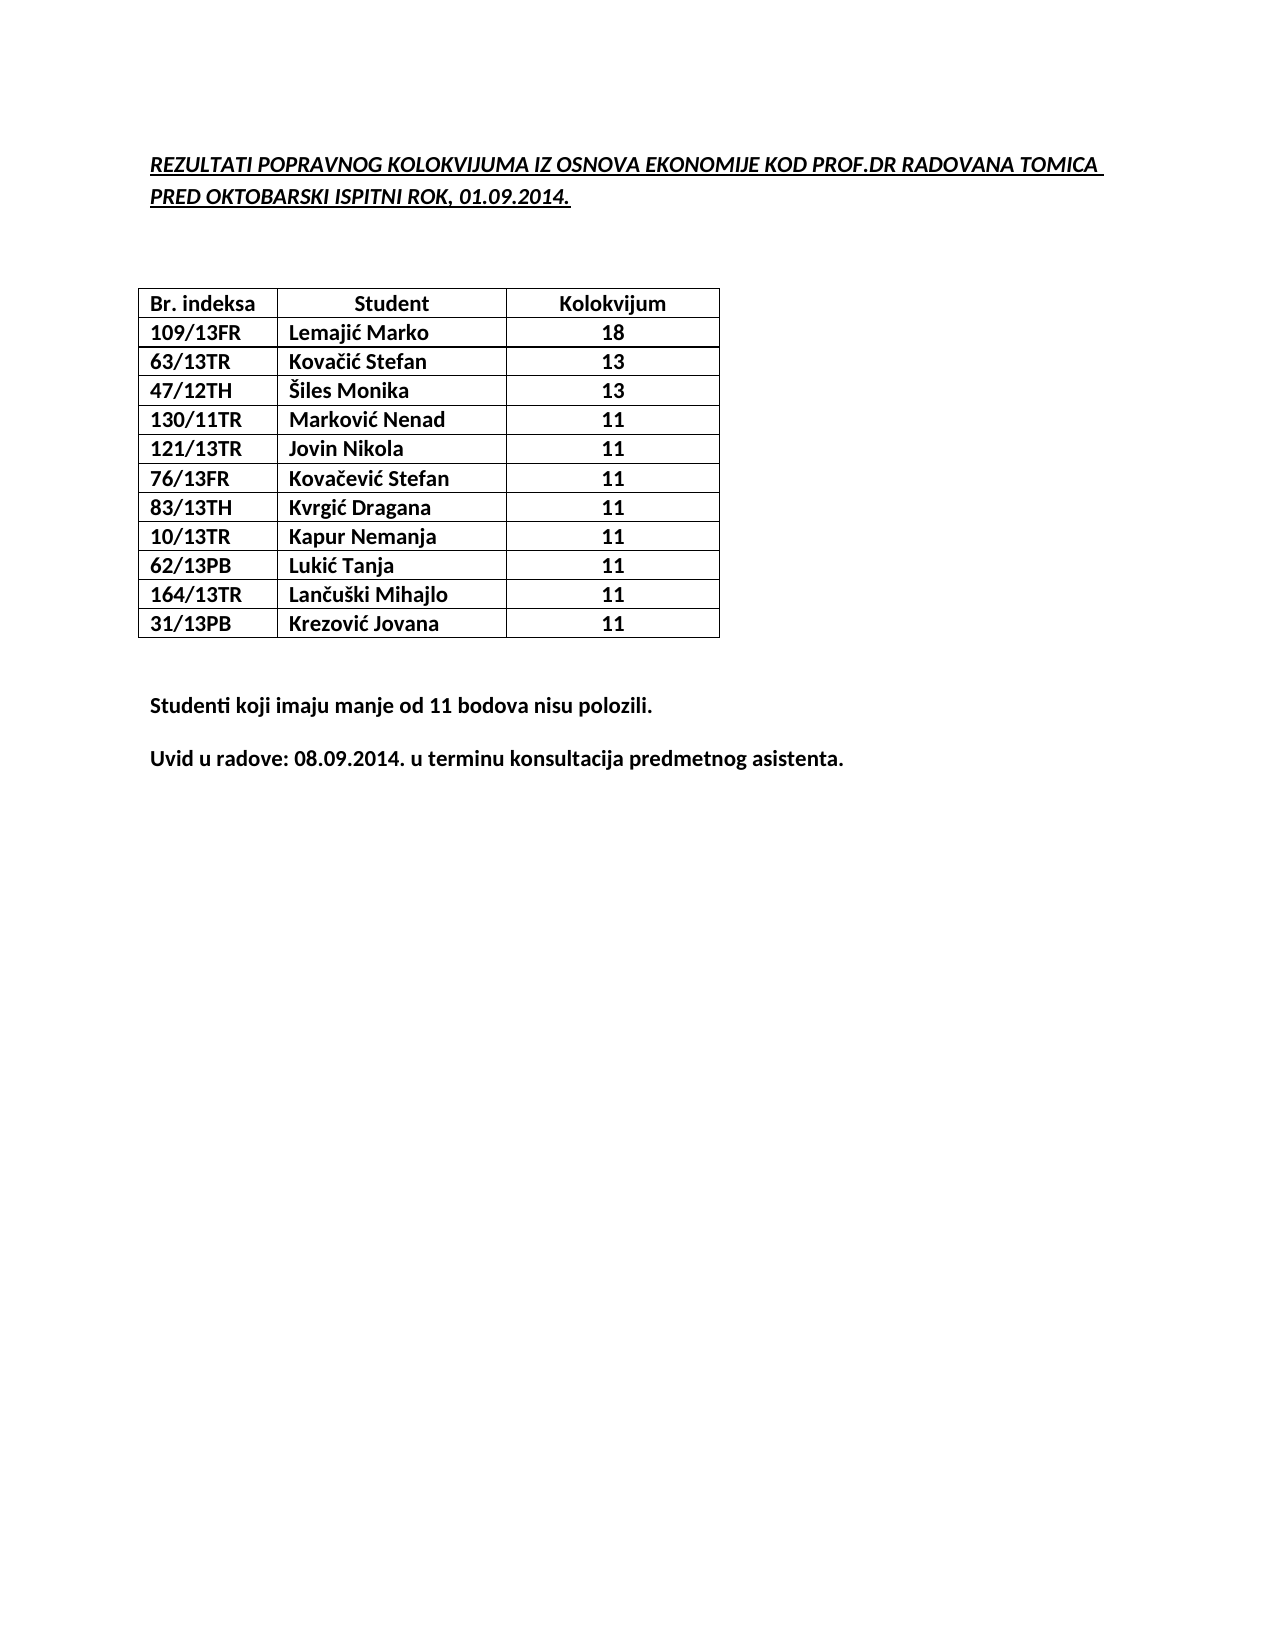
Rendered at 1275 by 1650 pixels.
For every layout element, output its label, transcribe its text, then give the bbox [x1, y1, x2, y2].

table_cell 11 [507, 464, 719, 492]
table_cell 11 [507, 609, 719, 637]
table_cell Lančuški Mihajlo [278, 580, 506, 608]
table_cell 10/13TR [139, 522, 277, 550]
table_header Br. indeksa [139, 289, 277, 317]
table_cell 63/13TR [139, 348, 277, 375]
table_cell 83/13TH [139, 493, 277, 521]
text REZULTATI POPRAVNOG KOLOKVIJUMA IZ OSNOVA EKONOMIJE KOD PROF.DR RADOVANA TOMICA PRED OKTOBARSKI ISPITNI ROK, 01.09.2014. [150, 150, 1125, 210]
table_cell Lukić Tanja [278, 551, 506, 579]
table_cell 11 [507, 406, 719, 433]
table_cell 18 [507, 318, 719, 346]
text Studenti koji imaju manje od 11 bodova nisu polozili. [150, 691, 1125, 719]
table_cell Lemajić Marko [278, 318, 506, 346]
table_cell Marković Nenad [278, 406, 506, 433]
table_cell 121/13TR [139, 435, 277, 463]
table_cell Kovačević Stefan [278, 464, 506, 492]
table_header Student [278, 289, 506, 317]
table_cell Kapur Nemanja [278, 522, 506, 550]
table_cell 164/13TR [139, 580, 277, 608]
table_cell Jovin Nikola [278, 435, 506, 463]
table_cell 76/13FR [139, 464, 277, 492]
table_cell Kovačić Stefan [278, 348, 506, 375]
table_cell 47/12TH [139, 376, 277, 404]
table_cell 13 [507, 376, 719, 404]
table_cell 31/13PB [139, 609, 277, 637]
table_cell 130/11TR [139, 406, 277, 433]
table_cell 62/13PB [139, 551, 277, 579]
table_cell 11 [507, 522, 719, 550]
table_cell 11 [507, 435, 719, 463]
table_header Kolokvijum [507, 289, 719, 317]
table_cell 109/13FR [139, 318, 277, 346]
table_cell Šiles Monika [278, 376, 506, 404]
table_cell Krezović Jovana [278, 609, 506, 637]
table_cell 11 [507, 493, 719, 521]
text Uvid u radove: 08.09.2014. u terminu konsultacija predmetnog asistenta. [150, 744, 1125, 772]
table_cell Kvrgić Dragana [278, 493, 506, 521]
table_cell 11 [507, 580, 719, 608]
table_cell 13 [507, 348, 719, 375]
table_cell 11 [507, 551, 719, 579]
